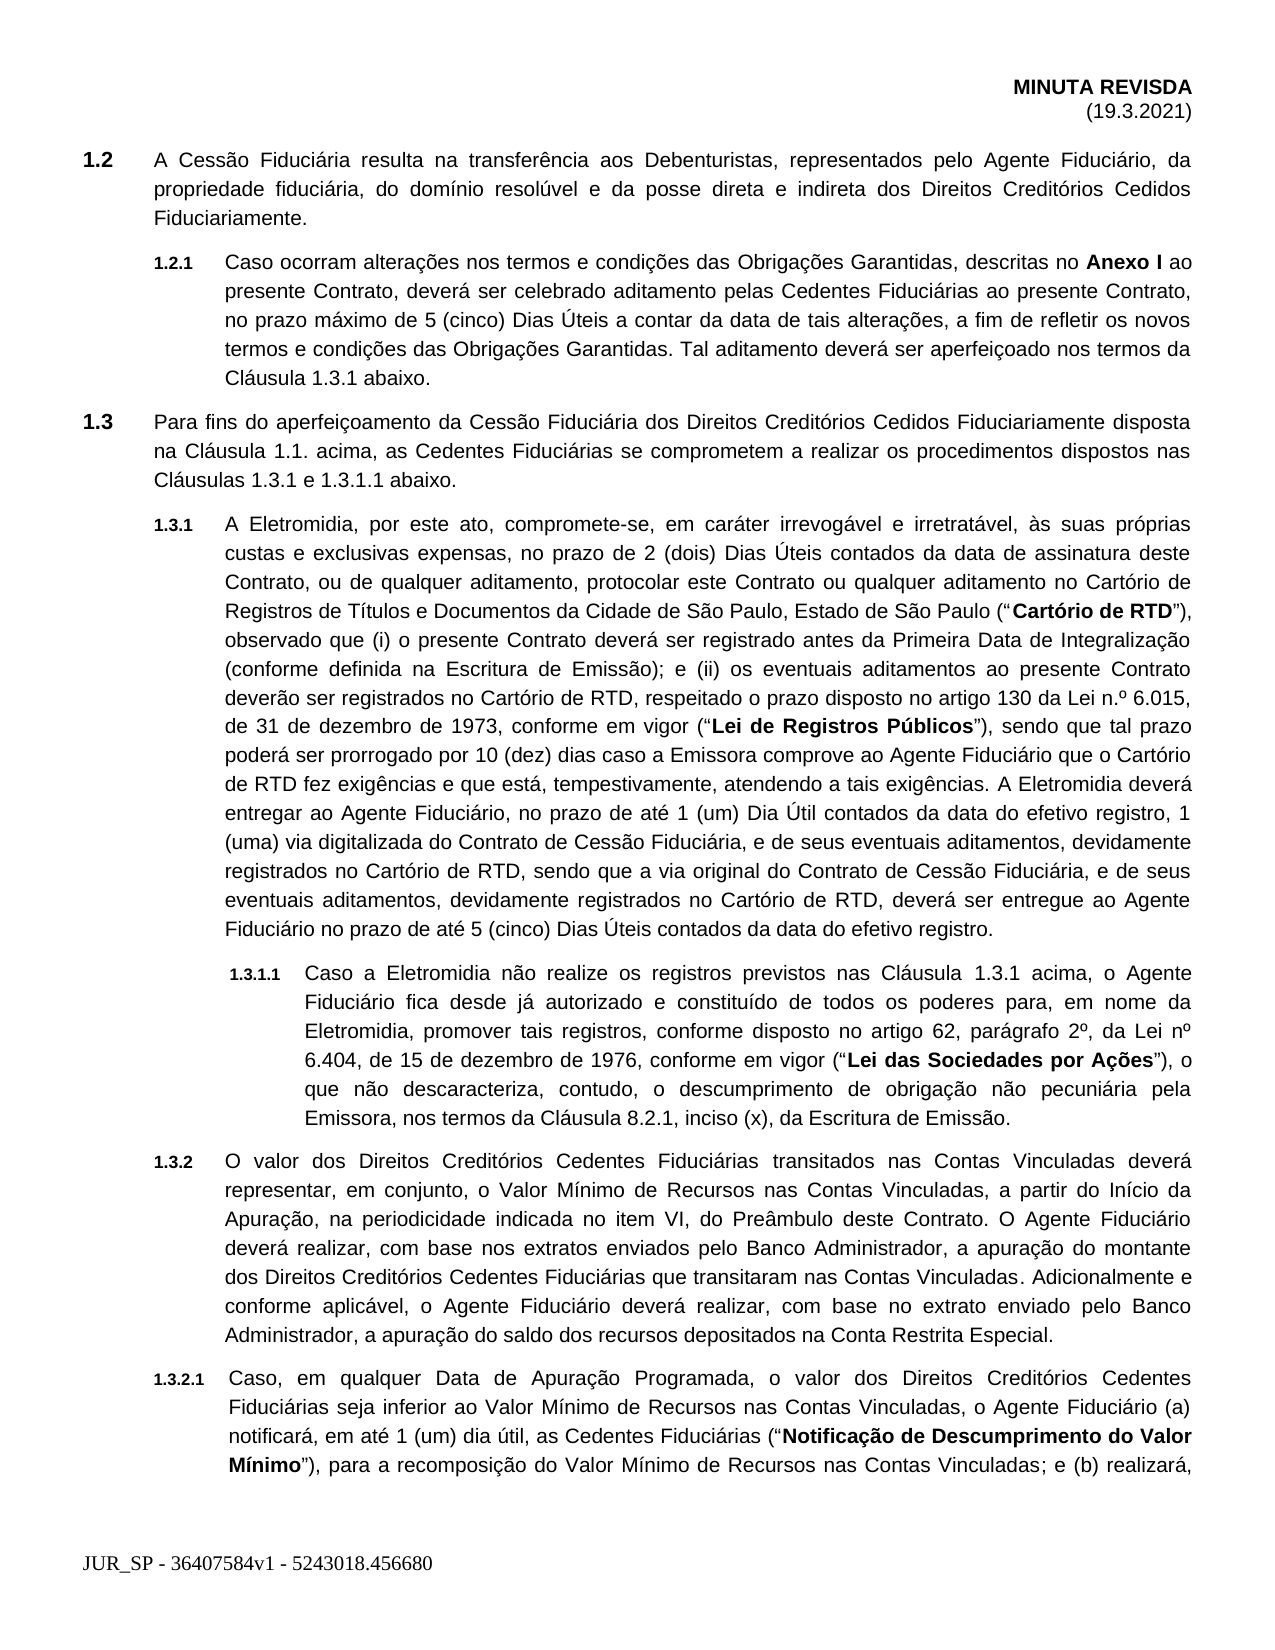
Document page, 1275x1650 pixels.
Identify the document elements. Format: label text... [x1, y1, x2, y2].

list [153, 1366, 1192, 1477]
text O valor dos Direitos Creditórios Cedentes Fiduciárias transitados nas Contas Vinculadas deverá representar, em conjunto, o Valor Mínimo de Recursos nas Contas Vinculadas, a partir do Início da Apuração, na periodicidade indicada no item VI, do Preâmbulo deste Contrato. O Agente Fiduciário deverá realizar, com base nos extratos enviados pelo Banco Administrador, a apuração do montante dos Direitos Creditórios Cedentes Fiduciárias que transitaram nas Contas Vinculadas. Adicionalmente e conforme aplicável, o Agente Fiduciário deverá realizar, com base no extrato enviado pelo Banco Administrador, a apuração do saldo dos recursos depositados na Conta Restrita Especial. [153, 1149, 1192, 1347]
text A Cessão Fiduciária resulta na transferência aos Debenturistas, representados pelo Agente Fiduciário, da propriedade fiduciária, do domínio resolúvel e da posse direta e indireta dos Direitos Creditórios Cedidos Fiduciariamente. [83, 147, 1192, 230]
text Caso ocorram alterações nos termos e condições das Obrigações Garantidas, descritas no Anexo I ao presente Contrato, deverá ser celebrado aditamento pelas Cedentes Fiduciárias ao presente Contrato, no prazo máximo de 5 (cinco) Dias Úteis a contar da data de tais alterações, a fim de refletir os novos termos e condições das Obrigações Garantidas. Tal aditamento deverá ser aperfeiçoado nos termos da Cláusula 1.3.1 abaixo. [153, 249, 1192, 389]
text Para fins do aperfeiçoamento da Cessão Fiduciária dos Direitos Creditórios Cedidos Fiduciariamente disposta na Cláusula 1.1. acima, as Cedentes Fiduciárias se comprometem a realizar os procedimentos dispostos nas Cláusulas 1.3.1 e 1.3.1.1 abaixo. [83, 409, 1192, 492]
text A Eletromidia, por este ato, compromete-se, em caráter irrevogável e irretratável, às suas próprias custas e exclusivas expensas, no prazo de 2 (dois) Dias Úteis contados da data de assinatura deste Contrato, ou de qualquer aditamento, protocolar este Contrato ou qualquer aditamento no Cartório de Registros de Títulos e Documentos da Cidade de São Paulo, Estado de São Paulo (“Cartório de RTD”), observado que (i) o presente Contrato deverá ser registrado antes da Primeira Data de Integralização (conforme definida na Escritura de Emissão); e (ii) os eventuais aditamentos ao presente Contrato deverão ser registrados no Cartório de RTD, respeitado o prazo disposto no artigo 130 da Lei n.º 6.015, de 31 de dezembro de 1973, conforme em vigor (“Lei de Registros Públicos”), sendo que tal prazo poderá ser prorrogado por 10 (dez) dias caso a Emissora comprove ao Agente Fiduciário que o Cartório de RTD fez exigências e que está, tempestivamente, atendendo a tais exigências. A Eletromidia deverá entregar ao Agente Fiduciário, no prazo de até 1 (um) Dia Útil contados da data do efetivo registro, 1 (uma) via digitalizada do Contrato de Cessão Fiduciária, e de seus eventuais aditamentos, devidamente registrados no Cartório de RTD, sendo que a via original do Contrato de Cessão Fiduciária, e de seus eventuais aditamentos, devidamente registrados no Cartório de RTD, deverá ser entregue ao Agente Fiduciário no prazo de até 5 (cinco) Dias Úteis contados da data do efetivo registro. [153, 512, 1192, 941]
list Caso a Eletromidia não realize os registros previstos nas Cláusula 1.3.1 acima, o Agente Fiduciário fica desde já autorizado e constituído de todos os poderes para, em nome da Eletromidia, promover tais registros, conforme disposto no artigo 62, parágrafo 2º, da Lei nº 6.404, de 15 de dezembro de 1976, conforme em vigor (“Lei das Sociedades por Ações”), o que não descaracteriza, contudo, o descumprimento de obrigação não pecuniária pela Emissora, nos termos da Cláusula 8.2.1, inciso (x), da Escritura de Emissão. [229, 961, 1192, 1129]
